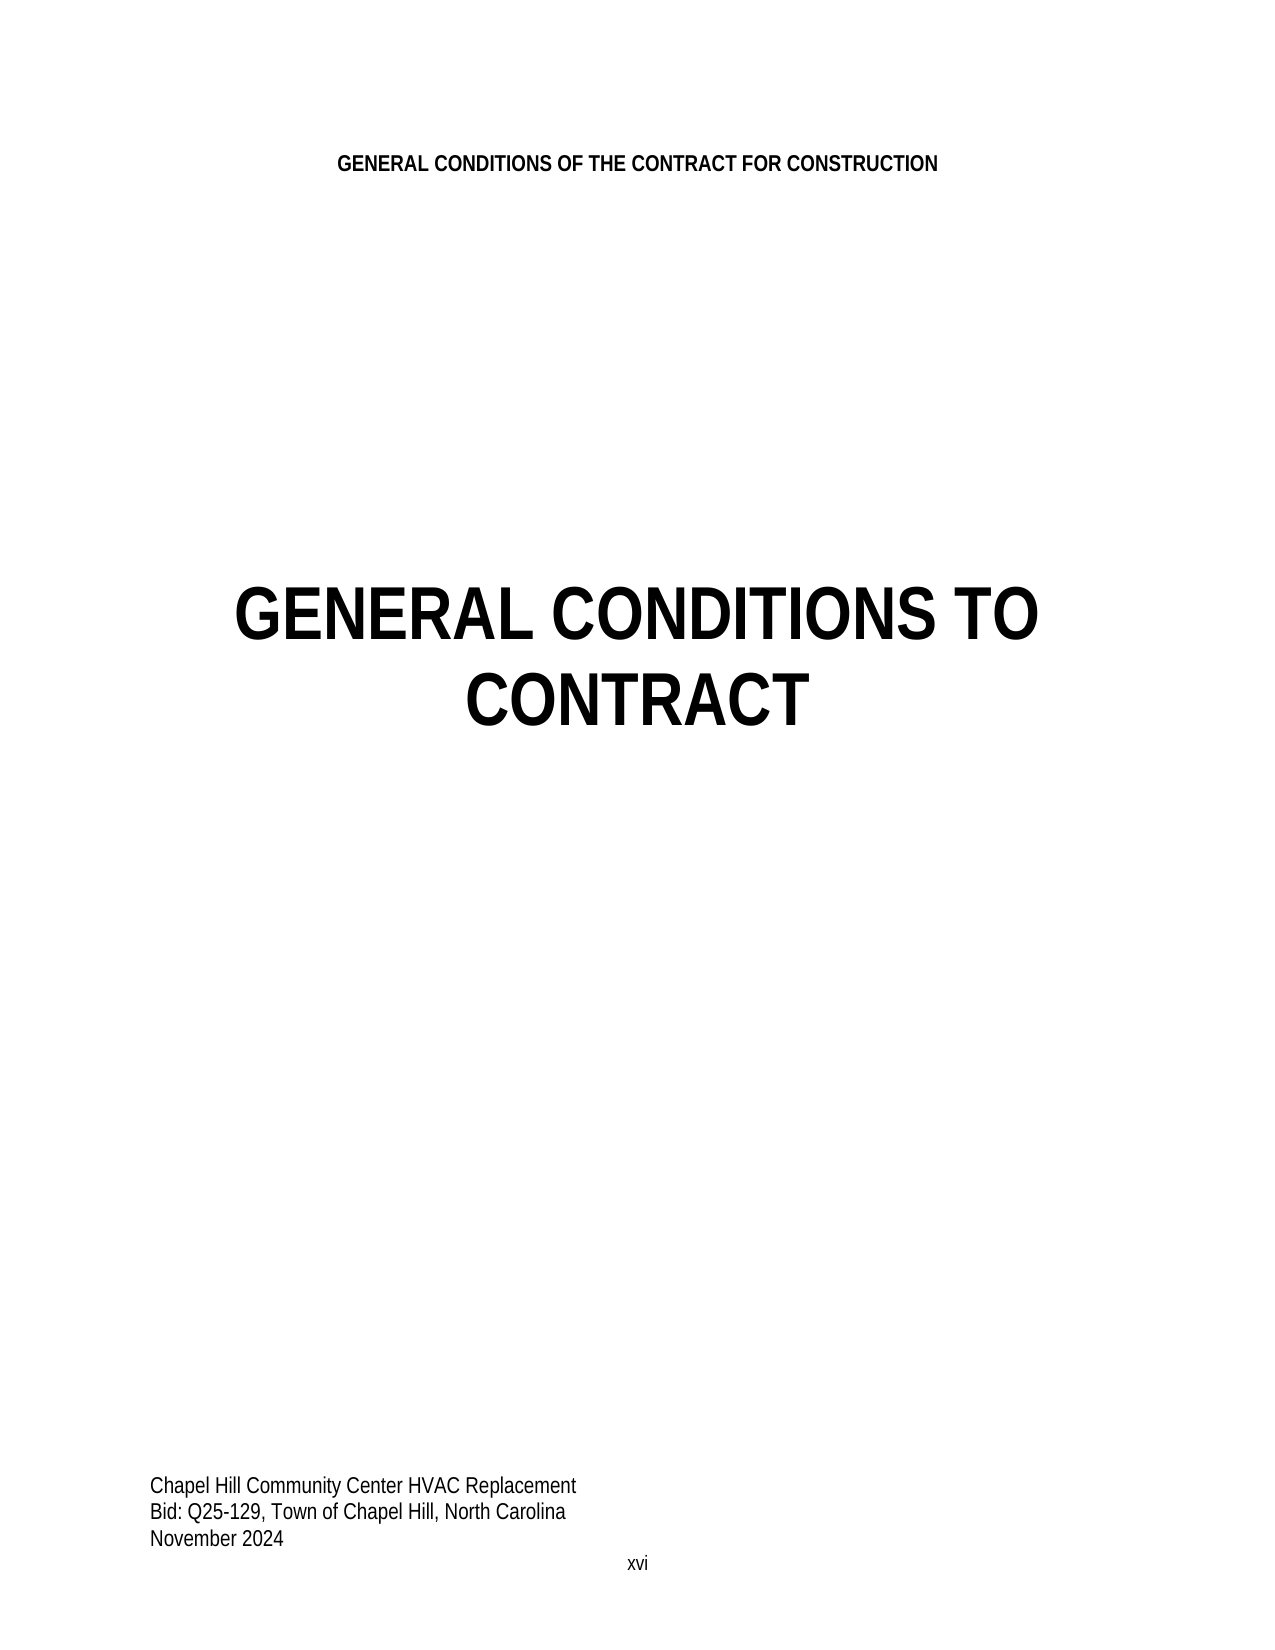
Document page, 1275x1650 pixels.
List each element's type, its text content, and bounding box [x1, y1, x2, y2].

text CONTRACT [150, 655, 1125, 741]
text GENERAL CONDITIONS OF THE CONTRACT FOR CONSTRUCTION [150, 150, 1125, 176]
text GENERAL CONDITIONS TO [150, 569, 1125, 655]
